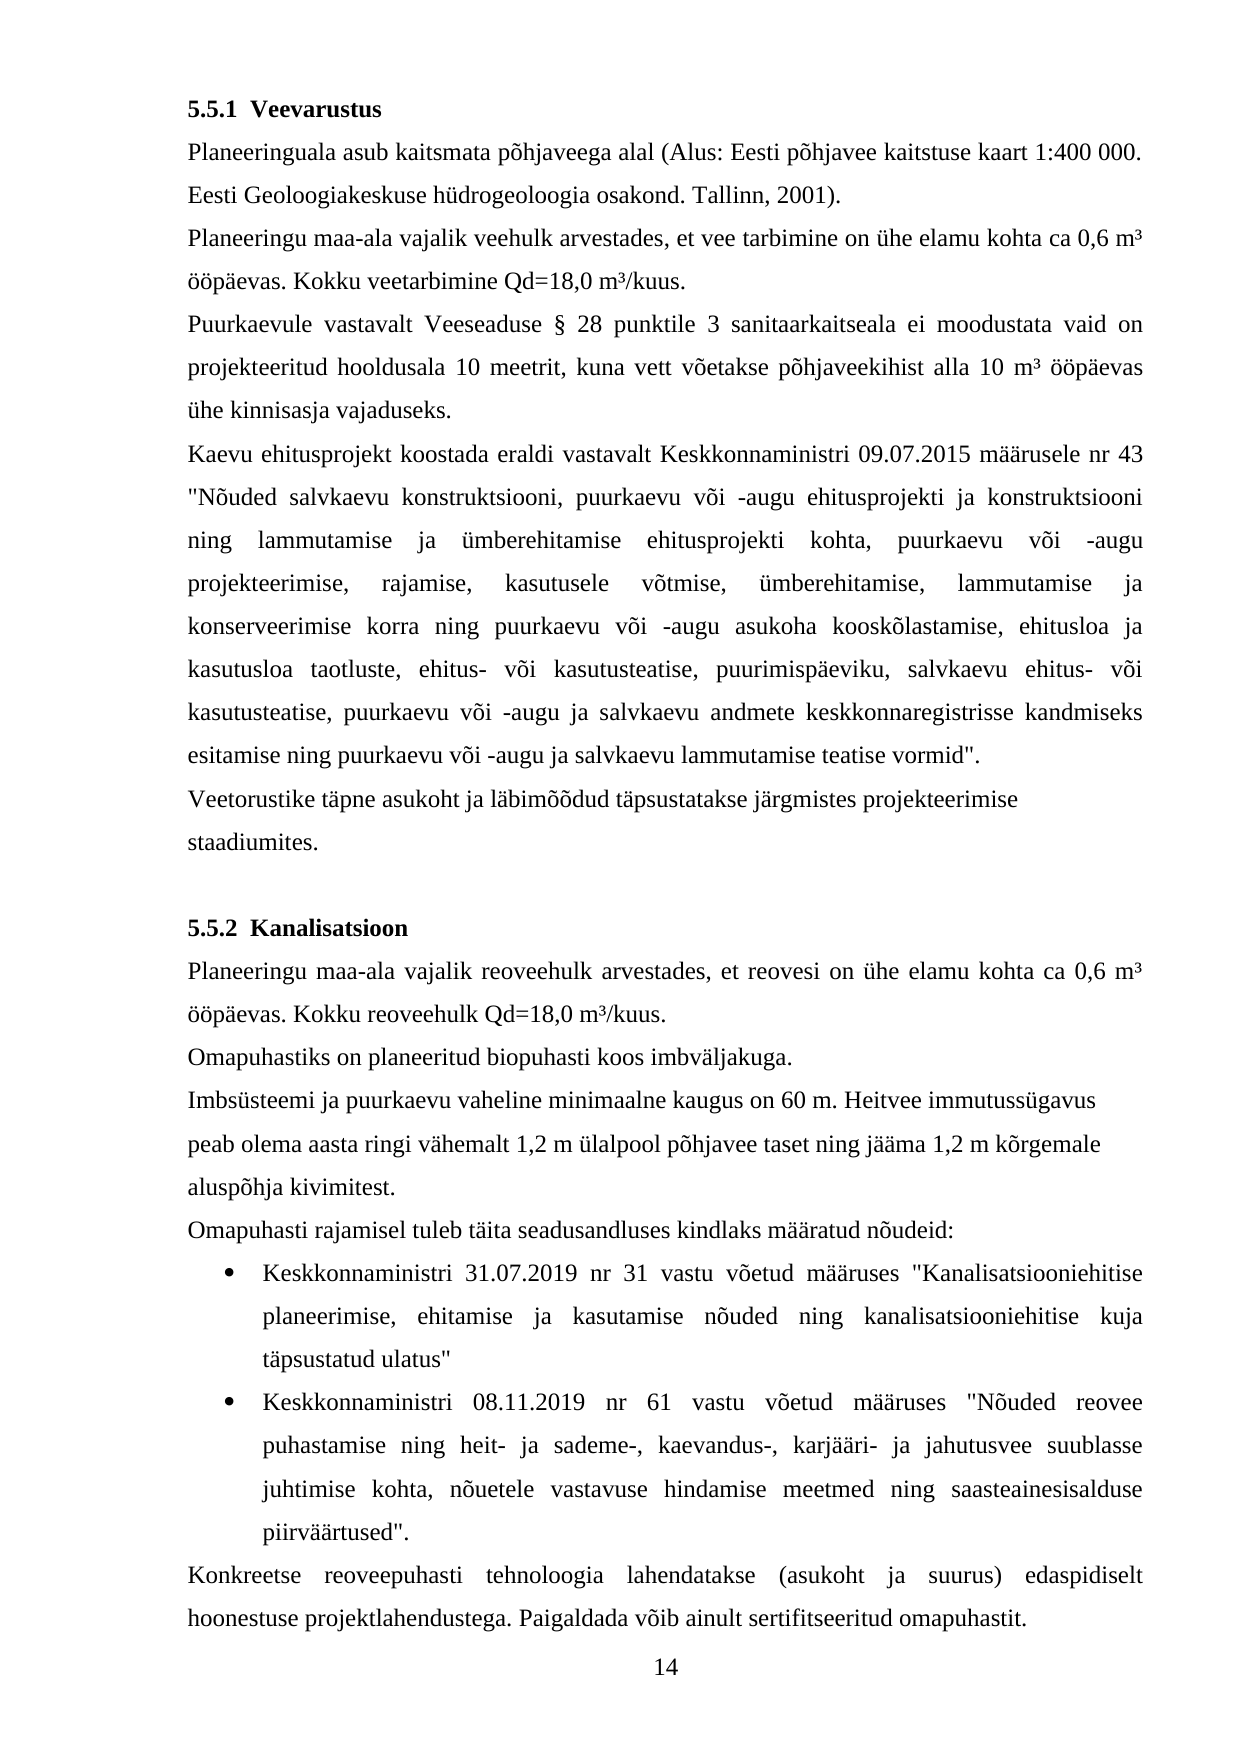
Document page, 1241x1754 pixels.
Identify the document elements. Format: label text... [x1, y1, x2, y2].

text Imbsüsteemi ja puurkaevu vaheline minimaalne kaugus on 60 m. Heitvee immutussügavus peab olema aasta ringi vähemalt 1,2 m ülalpool põhjavee taset ning jääma 1,2 m kõrgemale aluspõhja kivimitest. [187, 1086, 1144, 1201]
text Puurkaevule vastavalt Veeseaduse § 28 punktile 3 sanitaarkaitseala ei moodustata vaid on projekteeritud hooldusala 10 meetrit, kuna vett võetakse põhjaveekihist alla 10 m³ ööpäevas ühe kinnisasja vajaduseks. [187, 309, 1144, 424]
text Veetorustike täpne asukoht ja läbimõõdud täpsustatakse järgmistes projekteerimise staadiumites. [187, 784, 1144, 856]
text Kaevu ehitusprojekt koostada eraldi vastavalt Keskkonnaministri 09.07.2015 määrusele nr 43 "Nõuded salvkaevu konstruktsiooni, puurkaevu või -augu ehitusprojekti ja konstruktsiooni ning lammutamise ja ümberehitamise ehitusprojekti kohta, puurkaevu või -augu projekteerimise, rajamise, kasutusele võtmise, ümberehitamise, lammutamise ja konserveerimise korra ning puurkaevu või -augu asukoha kooskõlastamise, ehitusloa ja kasutusloa taotluste, ehitus- või kasutusteatise, puurimispäeviku, salvkaevu ehitus- või kasutusteatise, puurkaevu või -augu ja salvkaevu andmete keskkonnaregistrisse kandmiseks esitamise ning puurkaevu või -augu ja salvkaevu lammutamise teatise vormid". [187, 439, 1144, 769]
text Omapuhastiks on planeeritud biopuhasti koos imbväljakuga. [187, 1042, 1144, 1071]
list Keskkonnaministri 08.11.2019 nr 61 vastu võetud määruses "Nõuded reovee puhastamise ning heit- ja sademe-, kaevandus-, karjääri- ja jahutusvee suublasse juhtimise kohta, nõuetele vastavuse hindamise meetmed ning saasteainesisalduse piirväärtused". [225, 1387, 1144, 1546]
text 5.5.1 Veevarustus [187, 94, 1144, 122]
text Planeeringu maa-ala vajalik veehulk arvestades, et vee tarbimine on ühe elamu kohta ca 0,6 m³ ööpäevas. Kokku veetarbimine Qd=18,0 m³/kuus. [187, 223, 1144, 295]
text Planeeringu maa-ala vajalik reoveehulk arvestades, et reovesi on ühe elamu kohta ca 0,6 m³ ööpäevas. Kokku reoveehulk Qd=18,0 m³/kuus. [187, 956, 1144, 1028]
text Konkreetse reoveepuhasti tehnoloogia lahendatakse (asukoht ja suurus) edaspidiselt hoonestuse projektlahendustega. Paigaldada võib ainult sertifitseeritud omapuhastit. [187, 1560, 1144, 1632]
text Planeeringuala asub kaitsmata põhjaveega alal (Alus: Eesti põhjavee kaitstuse kaart 1:400 000. Eesti Geoloogiakeskuse hüdrogeoloogia osakond. Tallinn, 2001). [187, 137, 1144, 209]
list Keskkonnaministri 31.07.2019 nr 31 vastu võetud määruses "Kanalisatsiooniehitise planeerimise, ehitamise ja kasutamise nõuded ning kanalisatsiooniehitise kuja täpsustatud ulatus" [225, 1258, 1144, 1373]
text 5.5.2 Kanalisatsioon [187, 913, 1144, 942]
text Omapuhasti rajamisel tuleb täita seadusandluses kindlaks määratud nõudeid: [187, 1215, 1144, 1244]
